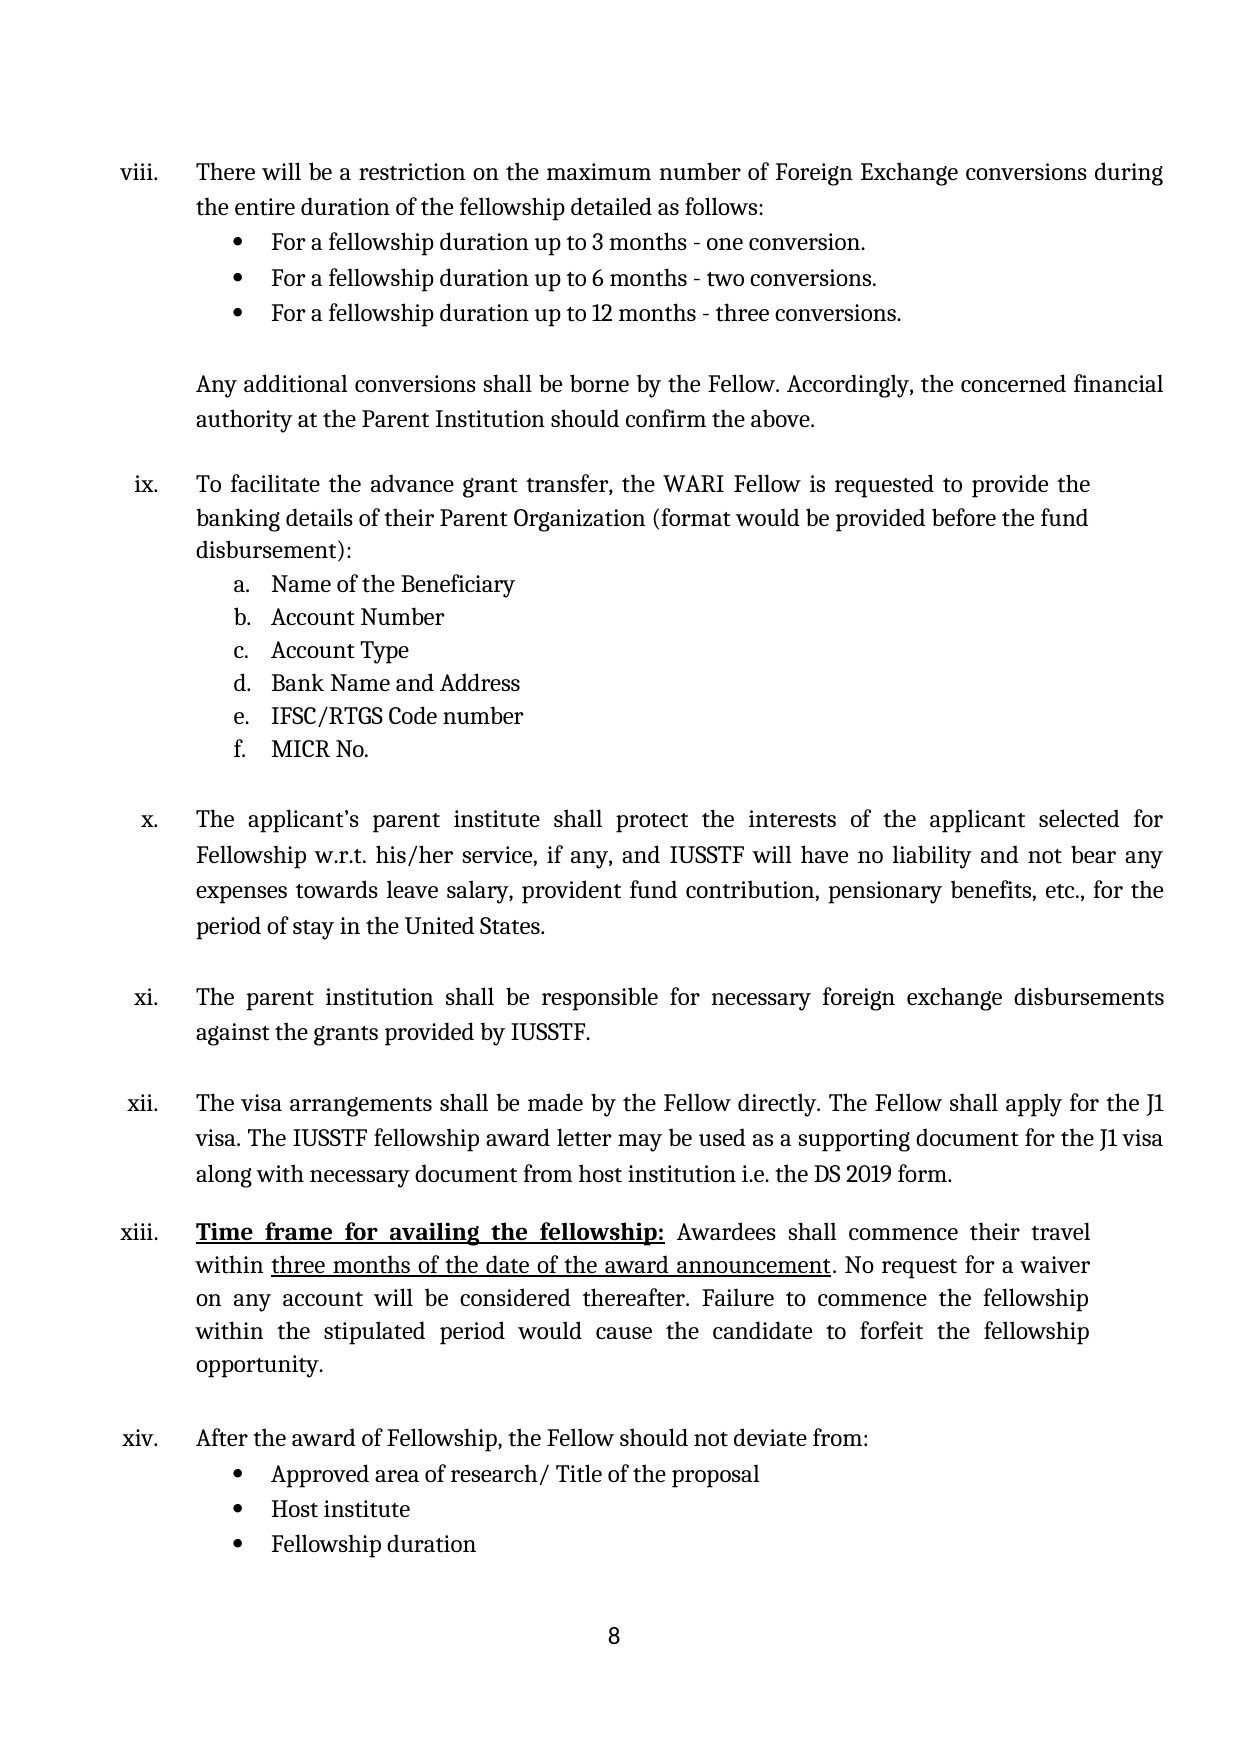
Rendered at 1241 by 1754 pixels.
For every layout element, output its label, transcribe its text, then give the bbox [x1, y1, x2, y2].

list IFSC/RTGS Code number [233, 702, 1165, 731]
list To facilitate the advance grant transfer, the WARI Fellow is requested to provide the banking details of their Parent Organization (format would be provided before the fund disbursement): [158, 470, 1091, 565]
list There will be a restriction on the maximum number of Foreign Exchange conversions during the entire duration of the fellowship detailed as follows: [158, 152, 1165, 222]
list For a fellowship duration up to 6 months - two conversions. [233, 258, 1165, 293]
list For a fellowship duration up to 3 months - one conversion. [233, 222, 1165, 258]
list Bank Name and Address [233, 669, 1165, 698]
list Fellowship duration [233, 1524, 1165, 1560]
list Approved area of research/ Title of the proposal [233, 1454, 1165, 1489]
list MICR No. [233, 735, 1165, 764]
list For a fellowship duration up to 12 months - three conversions. [233, 293, 1165, 329]
list Host institute [233, 1489, 1165, 1524]
list The applicant’s parent institute shall protect the interests of the applicant selected for Fellowship w.r.t. his/her service, if any, and IUSSTF will have no liability and not bear any expenses towards leave salary, provident fund contribution, pensionary benefits, etc., for the period of stay in the United States. [158, 799, 1165, 941]
list Name of the Beneficiary [233, 570, 1165, 598]
list The parent institution shall be responsible for necessary foreign exchange disbursements against the grants provided by IUSSTF. [158, 977, 1165, 1047]
list Account Number [233, 603, 1165, 632]
list After the award of Fellowship, the Fellow should not deviate from: [158, 1418, 1165, 1454]
list Any additional conversions shall be borne by the Fellow. Accordingly, the concerned financial authority at the Parent Institution should confirm the above. [196, 364, 1165, 435]
list Account Type [233, 636, 1165, 664]
list The visa arrangements shall be made by the Fellow directly. The Fellow shall apply for the J1 visa. The IUSSTF fellowship award letter may be used as a supporting document for the J1 visa along with necessary document from host institution i.e. the DS 2019 form. [158, 1083, 1165, 1189]
list Time frame for availing the fellowship: Awardees shall commence their travel within three months of the date of the award announcement. No request for a waiver on any account will be considered thereafter. Failure to commence the fellowship within the stipulated period would cause the candidate to forfeit the fellowship opportunity. [158, 1218, 1091, 1379]
